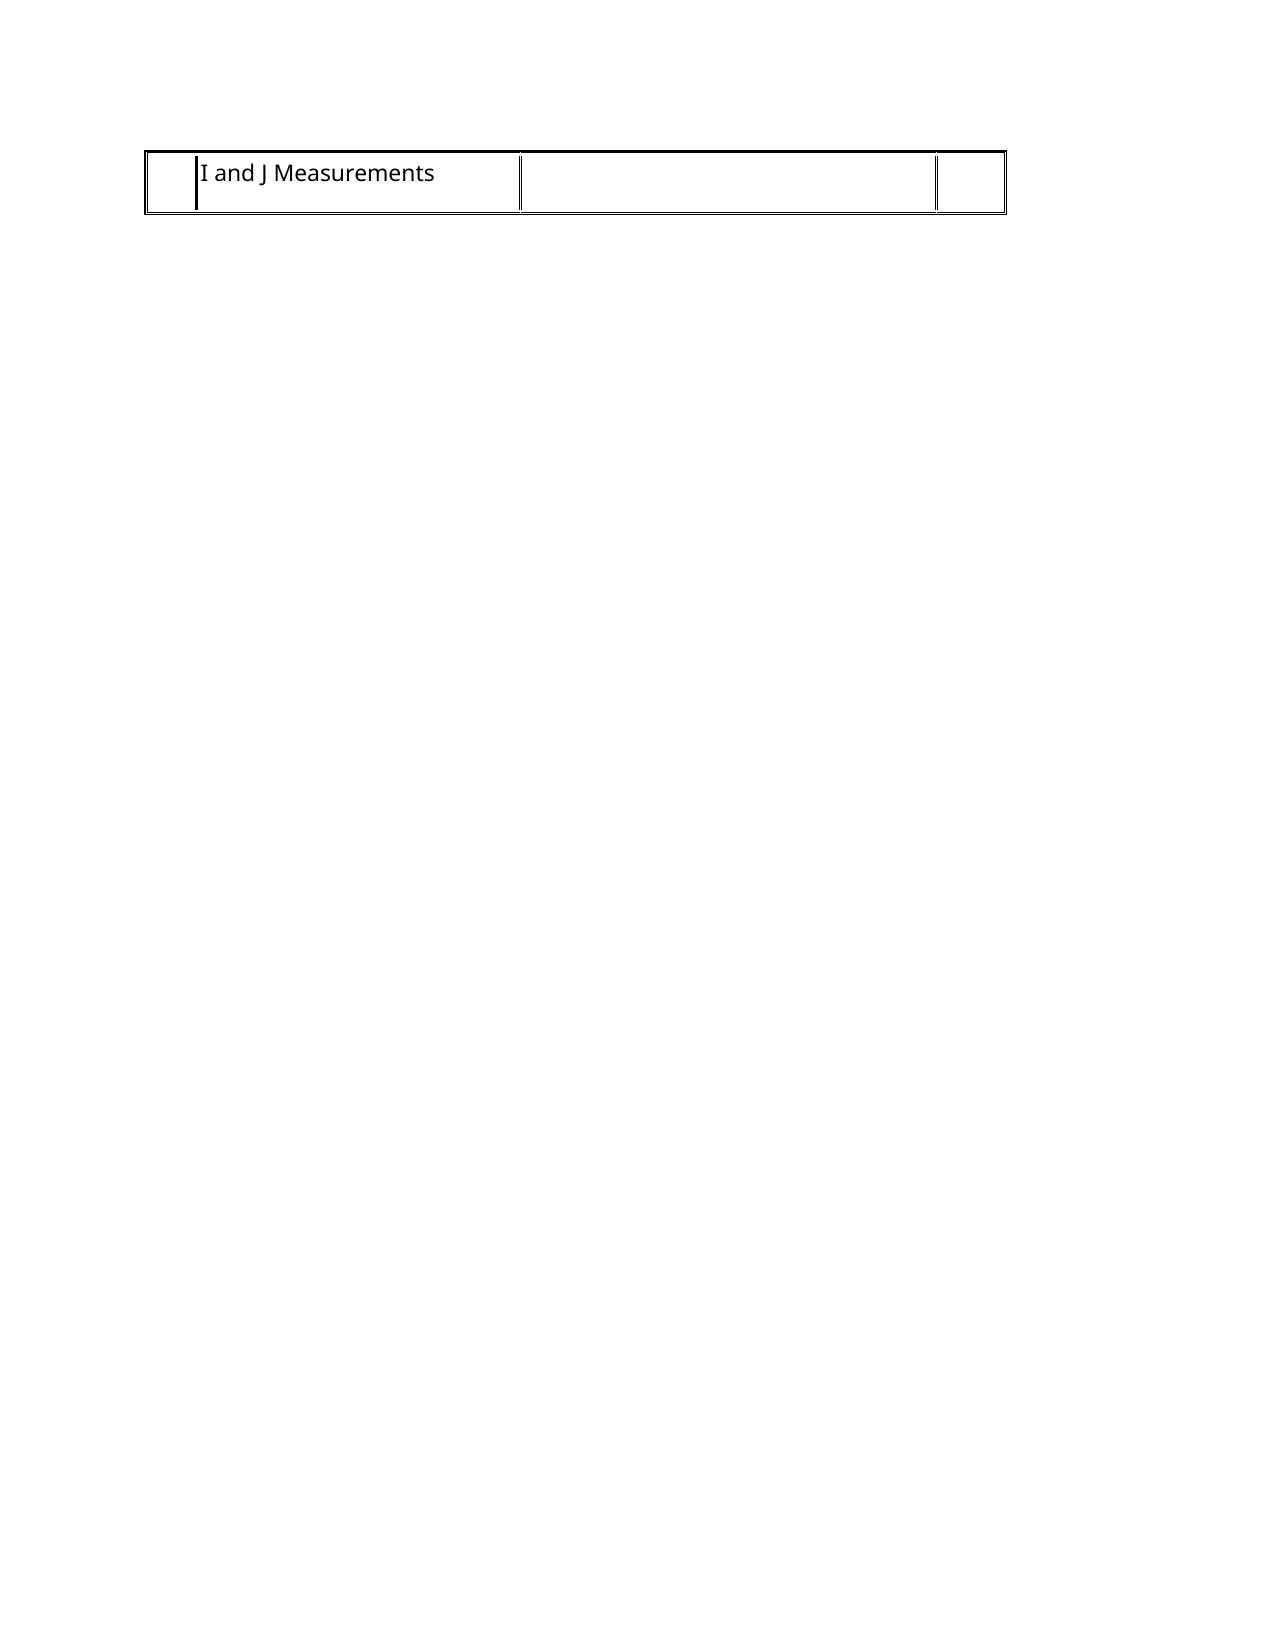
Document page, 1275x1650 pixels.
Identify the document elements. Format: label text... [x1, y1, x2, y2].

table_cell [196, 153, 521, 212]
table_cell [521, 153, 937, 212]
table_cell [148, 153, 196, 212]
table_cell HELP [937, 153, 1004, 212]
